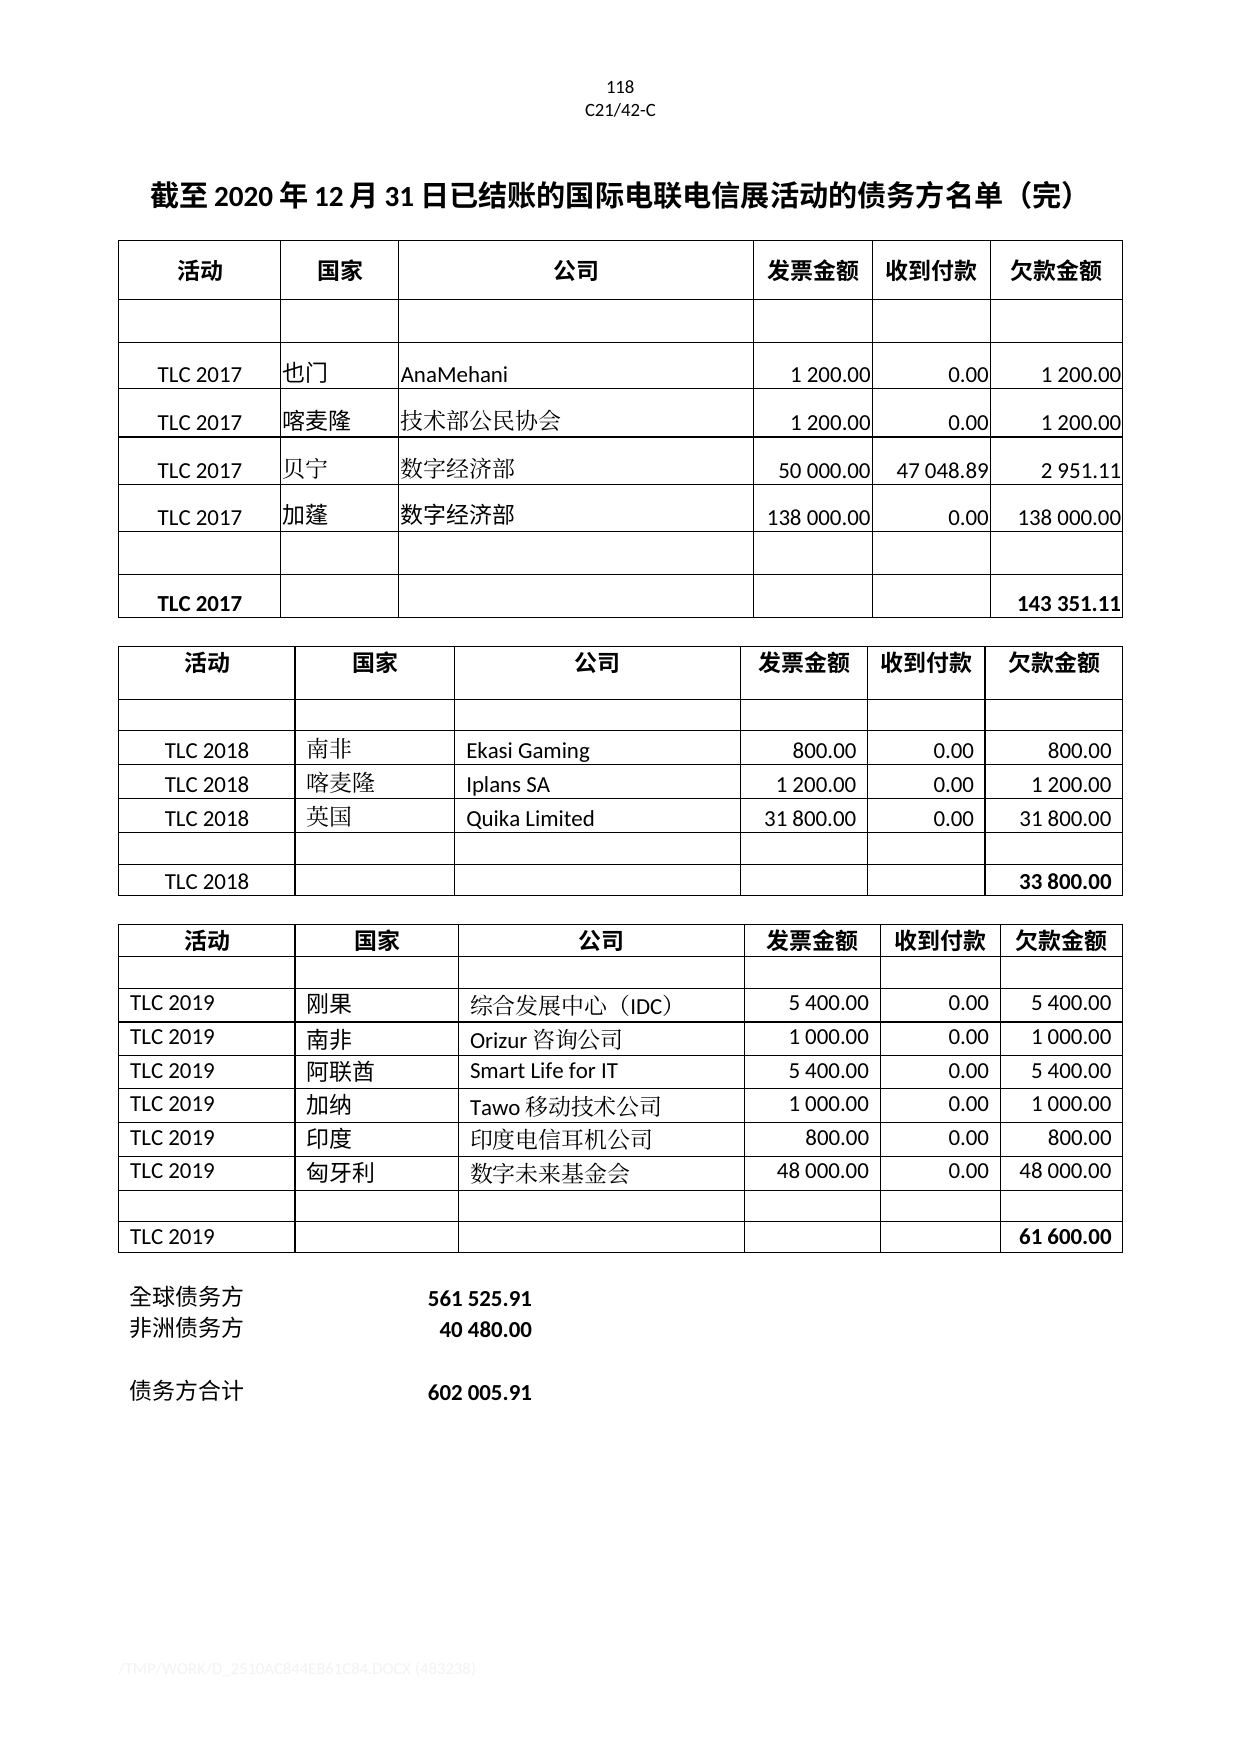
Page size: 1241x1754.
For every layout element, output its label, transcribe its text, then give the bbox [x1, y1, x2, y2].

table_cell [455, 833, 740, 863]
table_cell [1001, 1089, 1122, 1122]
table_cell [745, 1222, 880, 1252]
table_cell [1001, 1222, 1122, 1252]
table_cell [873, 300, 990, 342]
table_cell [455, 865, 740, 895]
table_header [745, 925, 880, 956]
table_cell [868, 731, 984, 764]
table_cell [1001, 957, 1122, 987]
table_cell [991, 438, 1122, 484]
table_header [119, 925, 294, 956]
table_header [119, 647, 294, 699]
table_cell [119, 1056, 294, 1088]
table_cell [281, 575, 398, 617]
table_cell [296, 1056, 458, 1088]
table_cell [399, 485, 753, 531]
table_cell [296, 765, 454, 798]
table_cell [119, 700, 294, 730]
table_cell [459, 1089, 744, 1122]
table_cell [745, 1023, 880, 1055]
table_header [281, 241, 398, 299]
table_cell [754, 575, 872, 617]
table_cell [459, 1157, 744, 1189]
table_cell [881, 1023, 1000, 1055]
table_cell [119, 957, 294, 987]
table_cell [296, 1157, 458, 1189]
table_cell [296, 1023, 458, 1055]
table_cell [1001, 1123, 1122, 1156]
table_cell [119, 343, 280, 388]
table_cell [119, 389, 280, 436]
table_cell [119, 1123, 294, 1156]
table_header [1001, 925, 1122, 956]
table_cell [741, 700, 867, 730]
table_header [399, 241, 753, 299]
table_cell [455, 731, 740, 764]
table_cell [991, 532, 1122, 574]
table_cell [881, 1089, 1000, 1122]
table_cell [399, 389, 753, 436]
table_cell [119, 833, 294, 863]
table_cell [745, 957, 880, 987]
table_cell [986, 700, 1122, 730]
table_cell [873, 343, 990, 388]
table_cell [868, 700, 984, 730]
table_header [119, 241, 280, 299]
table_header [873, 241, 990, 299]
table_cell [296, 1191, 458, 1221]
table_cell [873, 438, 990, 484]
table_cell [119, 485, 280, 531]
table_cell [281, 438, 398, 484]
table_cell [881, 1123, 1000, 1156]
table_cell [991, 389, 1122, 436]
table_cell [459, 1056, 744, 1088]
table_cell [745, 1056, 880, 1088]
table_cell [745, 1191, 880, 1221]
title 截至2020年12月31日已结账的国际电联电信展活动的债务方名单（完） [118, 173, 1122, 215]
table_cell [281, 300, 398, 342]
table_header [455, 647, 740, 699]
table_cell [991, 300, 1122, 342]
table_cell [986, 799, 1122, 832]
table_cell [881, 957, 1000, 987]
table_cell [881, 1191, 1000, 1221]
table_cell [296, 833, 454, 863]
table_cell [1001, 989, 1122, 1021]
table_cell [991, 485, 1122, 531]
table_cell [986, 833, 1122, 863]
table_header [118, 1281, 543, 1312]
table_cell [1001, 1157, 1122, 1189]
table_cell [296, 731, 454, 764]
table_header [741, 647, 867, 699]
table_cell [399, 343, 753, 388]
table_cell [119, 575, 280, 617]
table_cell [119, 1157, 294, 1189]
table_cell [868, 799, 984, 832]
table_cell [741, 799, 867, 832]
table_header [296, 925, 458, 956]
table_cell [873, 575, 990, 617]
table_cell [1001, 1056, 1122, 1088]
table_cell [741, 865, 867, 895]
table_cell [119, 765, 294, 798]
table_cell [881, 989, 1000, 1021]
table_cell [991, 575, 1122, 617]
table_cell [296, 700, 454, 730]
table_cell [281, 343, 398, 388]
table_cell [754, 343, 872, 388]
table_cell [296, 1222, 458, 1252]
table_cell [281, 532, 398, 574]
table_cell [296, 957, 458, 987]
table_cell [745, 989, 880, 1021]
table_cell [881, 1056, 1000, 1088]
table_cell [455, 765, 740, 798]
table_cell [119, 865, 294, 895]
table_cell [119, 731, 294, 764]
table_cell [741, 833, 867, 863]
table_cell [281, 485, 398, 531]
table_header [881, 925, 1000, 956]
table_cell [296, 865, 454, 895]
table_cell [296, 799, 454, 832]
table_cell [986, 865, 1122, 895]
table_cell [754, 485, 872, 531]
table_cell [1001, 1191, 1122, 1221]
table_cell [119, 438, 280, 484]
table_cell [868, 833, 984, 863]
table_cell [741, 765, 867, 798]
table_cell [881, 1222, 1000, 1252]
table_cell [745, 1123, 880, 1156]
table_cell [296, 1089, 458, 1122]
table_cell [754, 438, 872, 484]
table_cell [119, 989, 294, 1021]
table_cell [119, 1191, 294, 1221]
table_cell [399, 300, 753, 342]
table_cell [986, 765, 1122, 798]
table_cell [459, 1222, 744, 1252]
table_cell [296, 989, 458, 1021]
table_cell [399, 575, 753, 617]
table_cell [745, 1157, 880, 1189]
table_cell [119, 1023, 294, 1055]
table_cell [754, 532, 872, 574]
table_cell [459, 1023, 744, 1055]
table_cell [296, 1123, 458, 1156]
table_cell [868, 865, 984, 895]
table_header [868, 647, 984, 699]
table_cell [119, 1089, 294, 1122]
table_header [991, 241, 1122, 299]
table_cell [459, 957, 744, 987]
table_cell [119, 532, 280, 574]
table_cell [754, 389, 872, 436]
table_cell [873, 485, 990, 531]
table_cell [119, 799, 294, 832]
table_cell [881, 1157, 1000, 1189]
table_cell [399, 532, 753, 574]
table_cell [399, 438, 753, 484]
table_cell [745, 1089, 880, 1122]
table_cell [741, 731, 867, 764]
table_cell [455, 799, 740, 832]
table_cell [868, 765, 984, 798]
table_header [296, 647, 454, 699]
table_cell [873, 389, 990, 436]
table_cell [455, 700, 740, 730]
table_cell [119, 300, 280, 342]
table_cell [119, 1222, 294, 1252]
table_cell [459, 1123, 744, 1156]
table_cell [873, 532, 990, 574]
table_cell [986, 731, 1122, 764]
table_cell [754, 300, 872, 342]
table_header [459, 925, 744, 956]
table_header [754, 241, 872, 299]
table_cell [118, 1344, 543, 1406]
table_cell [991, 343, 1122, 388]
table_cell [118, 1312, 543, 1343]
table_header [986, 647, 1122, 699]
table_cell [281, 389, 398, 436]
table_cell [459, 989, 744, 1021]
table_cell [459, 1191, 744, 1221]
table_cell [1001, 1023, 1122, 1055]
